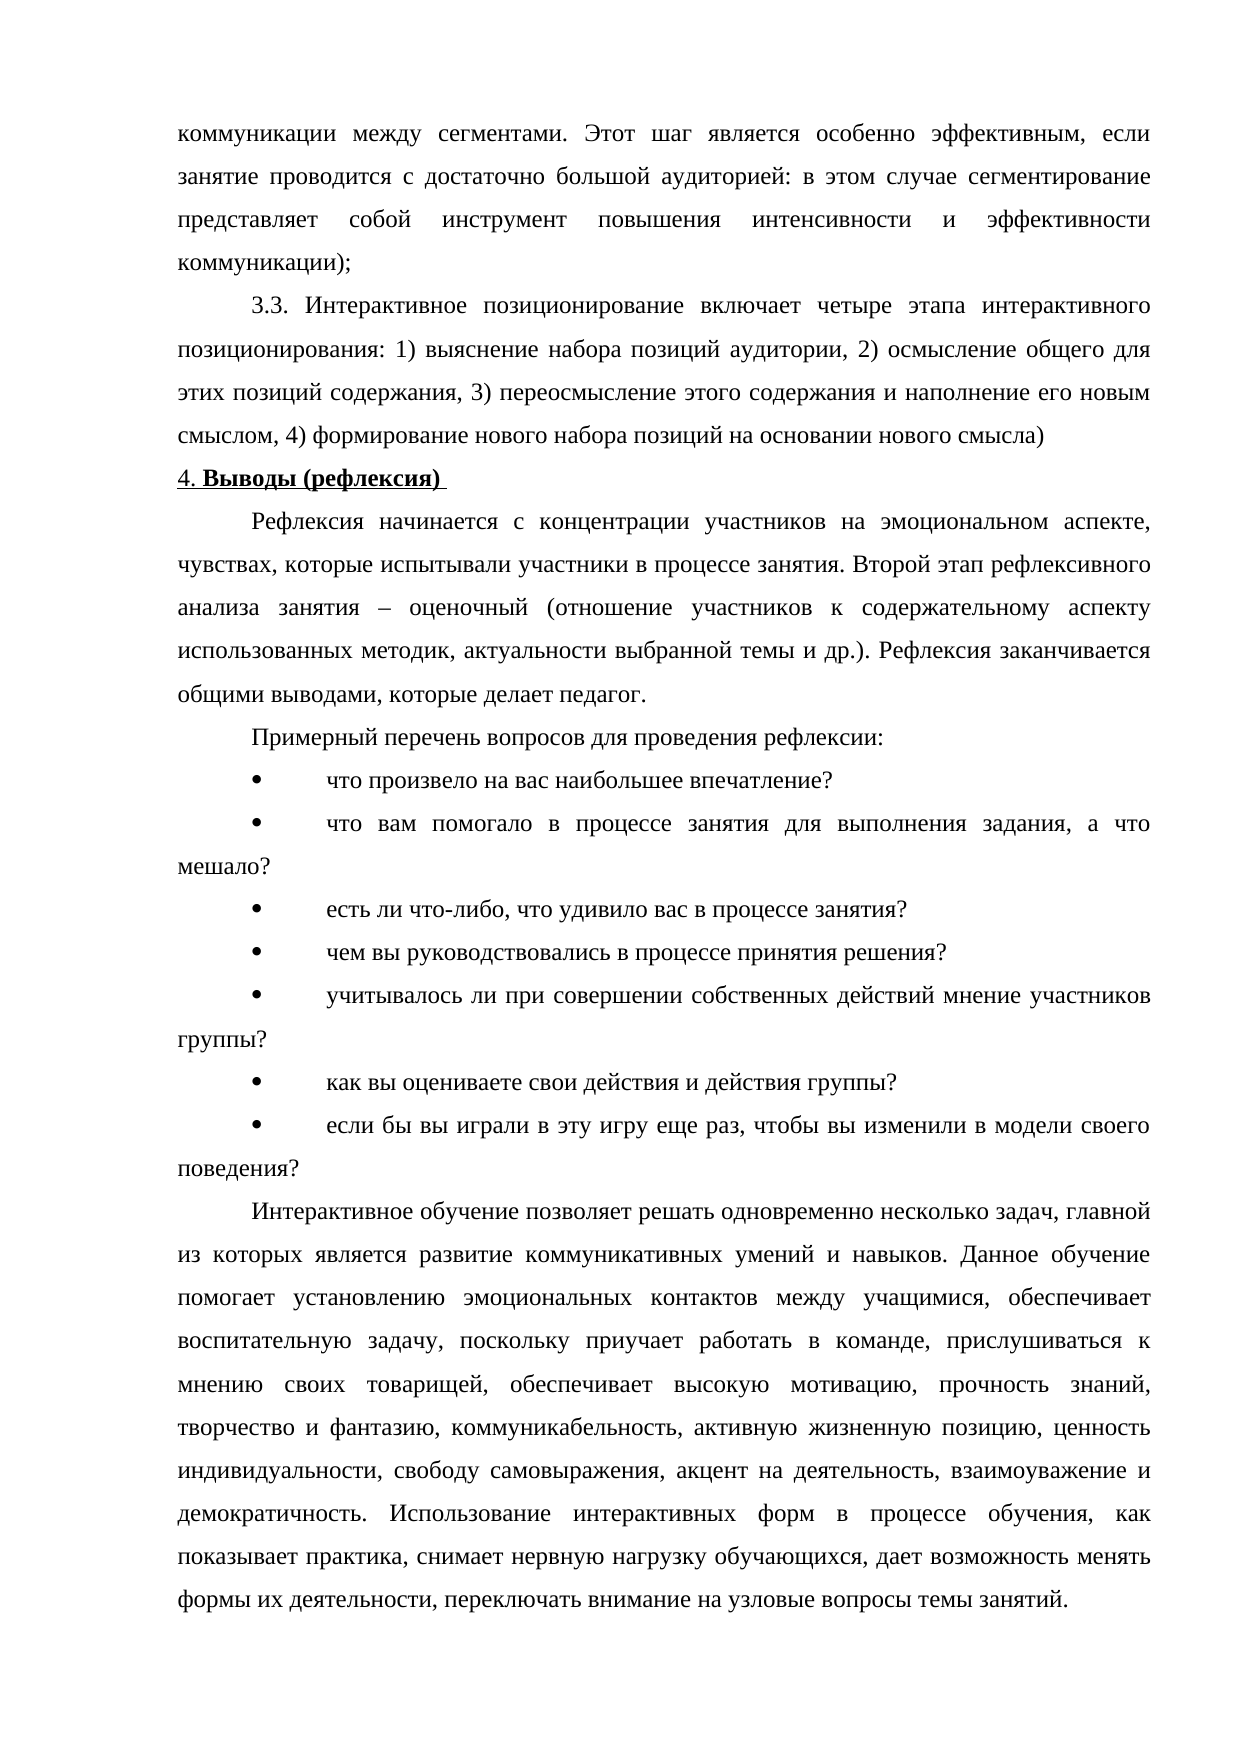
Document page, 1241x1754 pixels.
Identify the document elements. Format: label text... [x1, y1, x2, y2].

list учитывалось ли при совершении собственных действий мнение участников группы? [177, 981, 1152, 1052]
list что произвело на вас наибольшее впечатление? [177, 765, 1152, 794]
text Интерактивное обучение позволяет решать одновременно несколько задач, главной из которых является развитие коммуникативных умений и навыков. Данное обучение помогает установлению эмоциональных контактов между учащимися, обеспечивает воспитательную задачу, поскольку приучает работать в команде, прислушиваться к мнению своих товарищей, обеспечивает высокую мотивацию, прочность знаний, творчество и фантазию, коммуникабельность, активную жизненную позицию, ценность индивидуальности, свободу самовыражения, акцент на деятельность, взаимоуважение и демократичность. Использование интерактивных форм в процессе обучения, как показывает практика, снимает нервную нагрузку обучающихся, дает возможность менять формы их деятельности, переключать внимание на узловые вопросы темы занятий. [177, 1196, 1152, 1613]
list есть ли что-либо, что удивило вас в процессе занятия? [177, 894, 1152, 923]
list если бы вы играли в эту игру еще раз, чтобы вы изменили в модели своего поведения? [177, 1110, 1152, 1182]
list чем вы руководствовались в процессе принятия решения? [177, 937, 1152, 966]
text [177, 118, 1152, 276]
text Примерный перечень вопросов для проведения рефлексии: [177, 722, 1152, 751]
list что вам помогало в процессе занятия для выполнения задания, а что мешало? [177, 808, 1152, 880]
text 4. Выводы (рефлексия) [177, 463, 1152, 492]
text 3.3. Интерактивное позиционирование включает четыре этапа интерактивного позиционирования: 1) выяснение набора позиций аудитории, 2) осмысление общего для этих позиций содержания, 3) переосмысление этого содержания и наполнение его новым смыслом, 4) формирование нового набора позиций на основании нового смысла) [177, 291, 1152, 449]
text Рефлексия начинается с концентрации участников на эмоциональном аспекте, чувствах, которые испытывали участники в процессе занятия. Второй этап рефлексивного анализа занятия – оценочный (отношение участников к содержательному аспекту использованных методик, актуальности выбранной темы и др.). Рефлексия заканчивается общими выводами, которые делает педагог. [177, 506, 1152, 707]
list как вы оцениваете свои действия и действия группы? [177, 1067, 1152, 1096]
